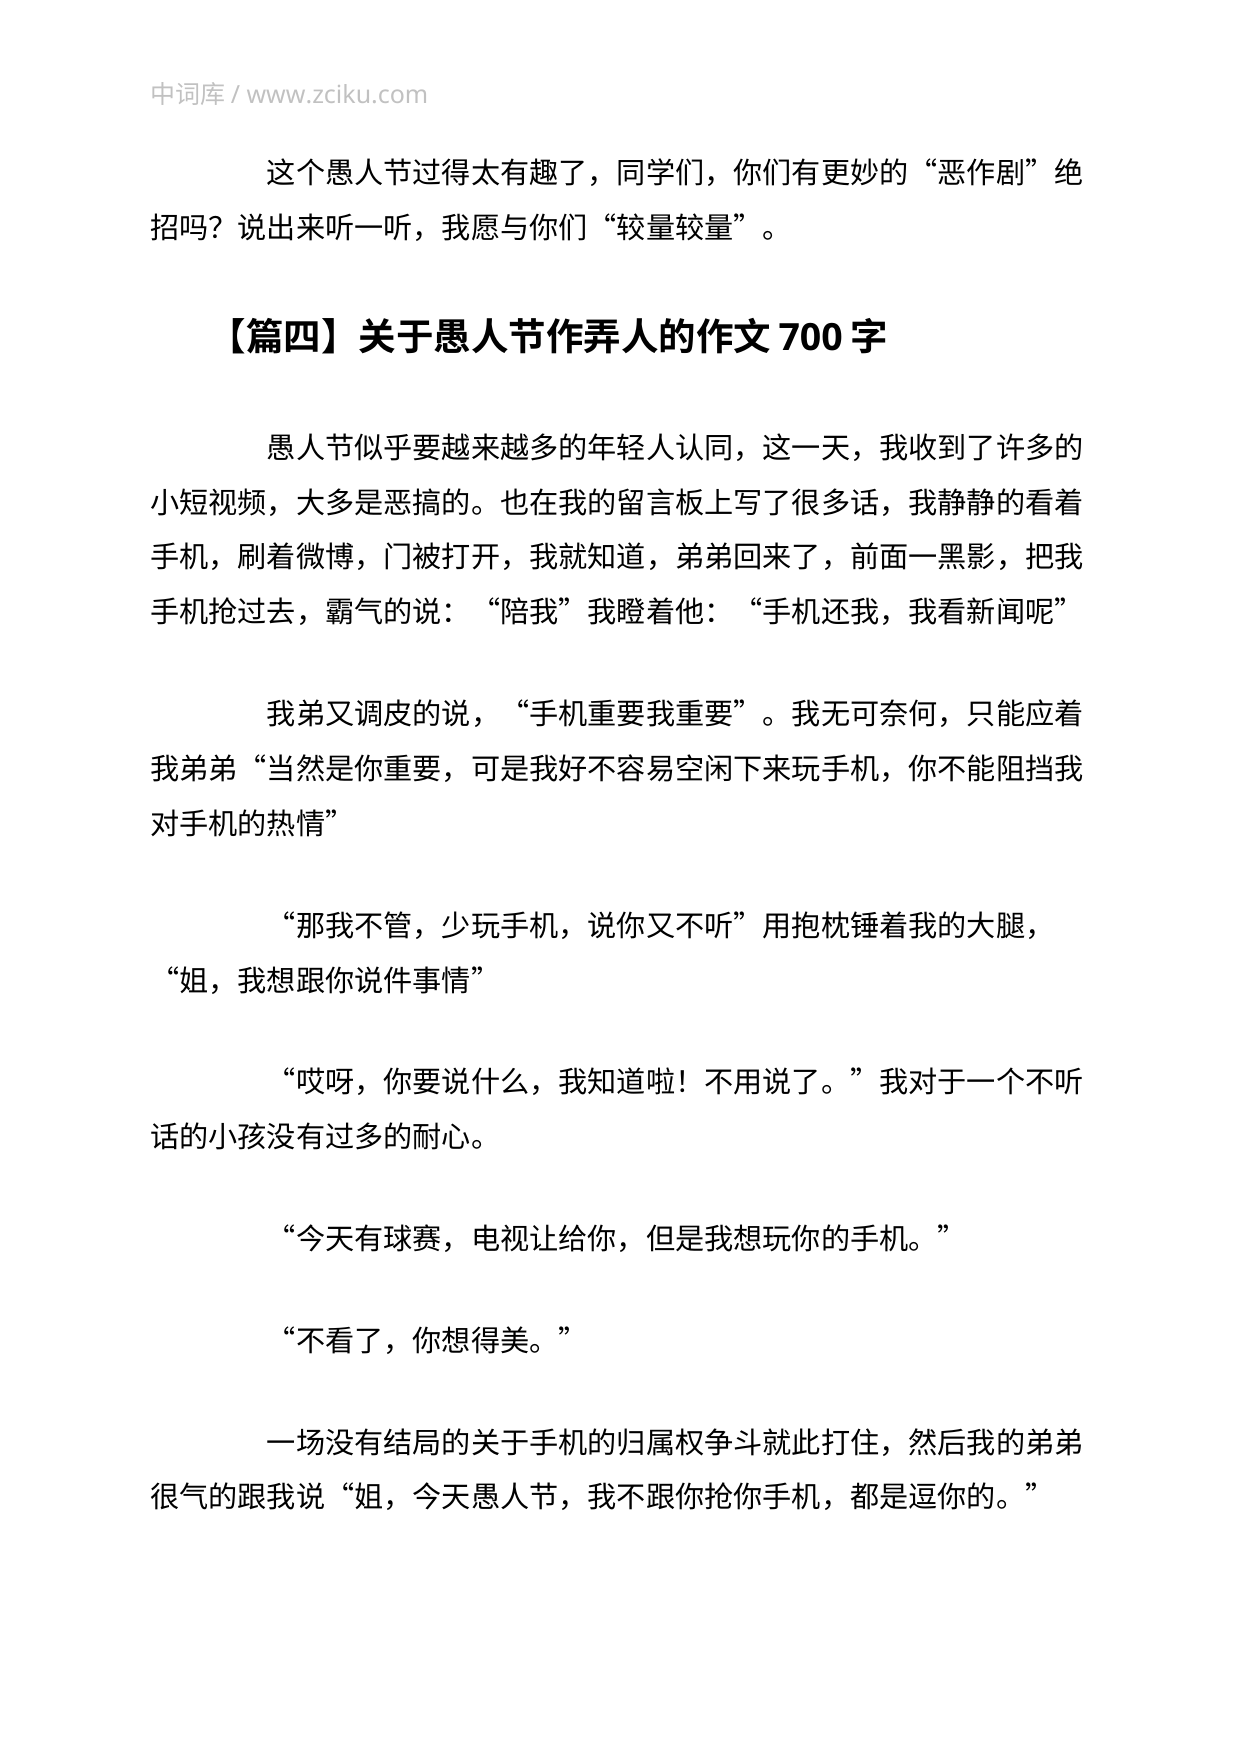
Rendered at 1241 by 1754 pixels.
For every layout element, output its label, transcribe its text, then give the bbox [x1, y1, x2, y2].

text “今天有球赛，电视让给你，但是我想玩你的手机。” [150, 1216, 1090, 1258]
text “不看了，你想得美。” [150, 1317, 1090, 1360]
text “哎呀，你要说什么，我知道啦！不用说了。”我对于一个不听话的小孩没有过多的耐心。 [150, 1059, 1090, 1156]
text 【篇四】关于愚人节作弄人的作文700字 [150, 307, 1090, 361]
text 一场没有结局的关于手机的归属权争斗就此打住，然后我的弟弟很气的跟我说“姐，今天愚人节，我不跟你抢你手机，都是逗你的。” [150, 1419, 1090, 1516]
text 我弟又调皮的说，“手机重要我重要”。我无可奈何，只能应着我弟弟“当然是你重要，可是我好不容易空闲下来玩手机，你不能阻挡我对手机的热情” [150, 691, 1090, 843]
text “那我不管，少玩手机，说你又不听”用抱枕锤着我的大腿，“姐，我想跟你说件事情” [150, 902, 1090, 999]
text 这个愚人节过得太有趣了，同学们，你们有更妙的“恶作剧”绝招吗？说出来听一听，我愿与你们“较量较量”。 [150, 150, 1090, 247]
text 愚人节似乎要越来越多的年轻人认同，这一天，我收到了许多的小短视频，大多是恶搞的。也在我的留言板上写了很多话，我静静的看着手机，刷着微博，门被打开，我就知道，弟弟回来了，前面一黑影，把我手机抢过去，霸气的说：“陪我”我瞪着他：“手机还我，我看新闻呢” [150, 424, 1090, 631]
